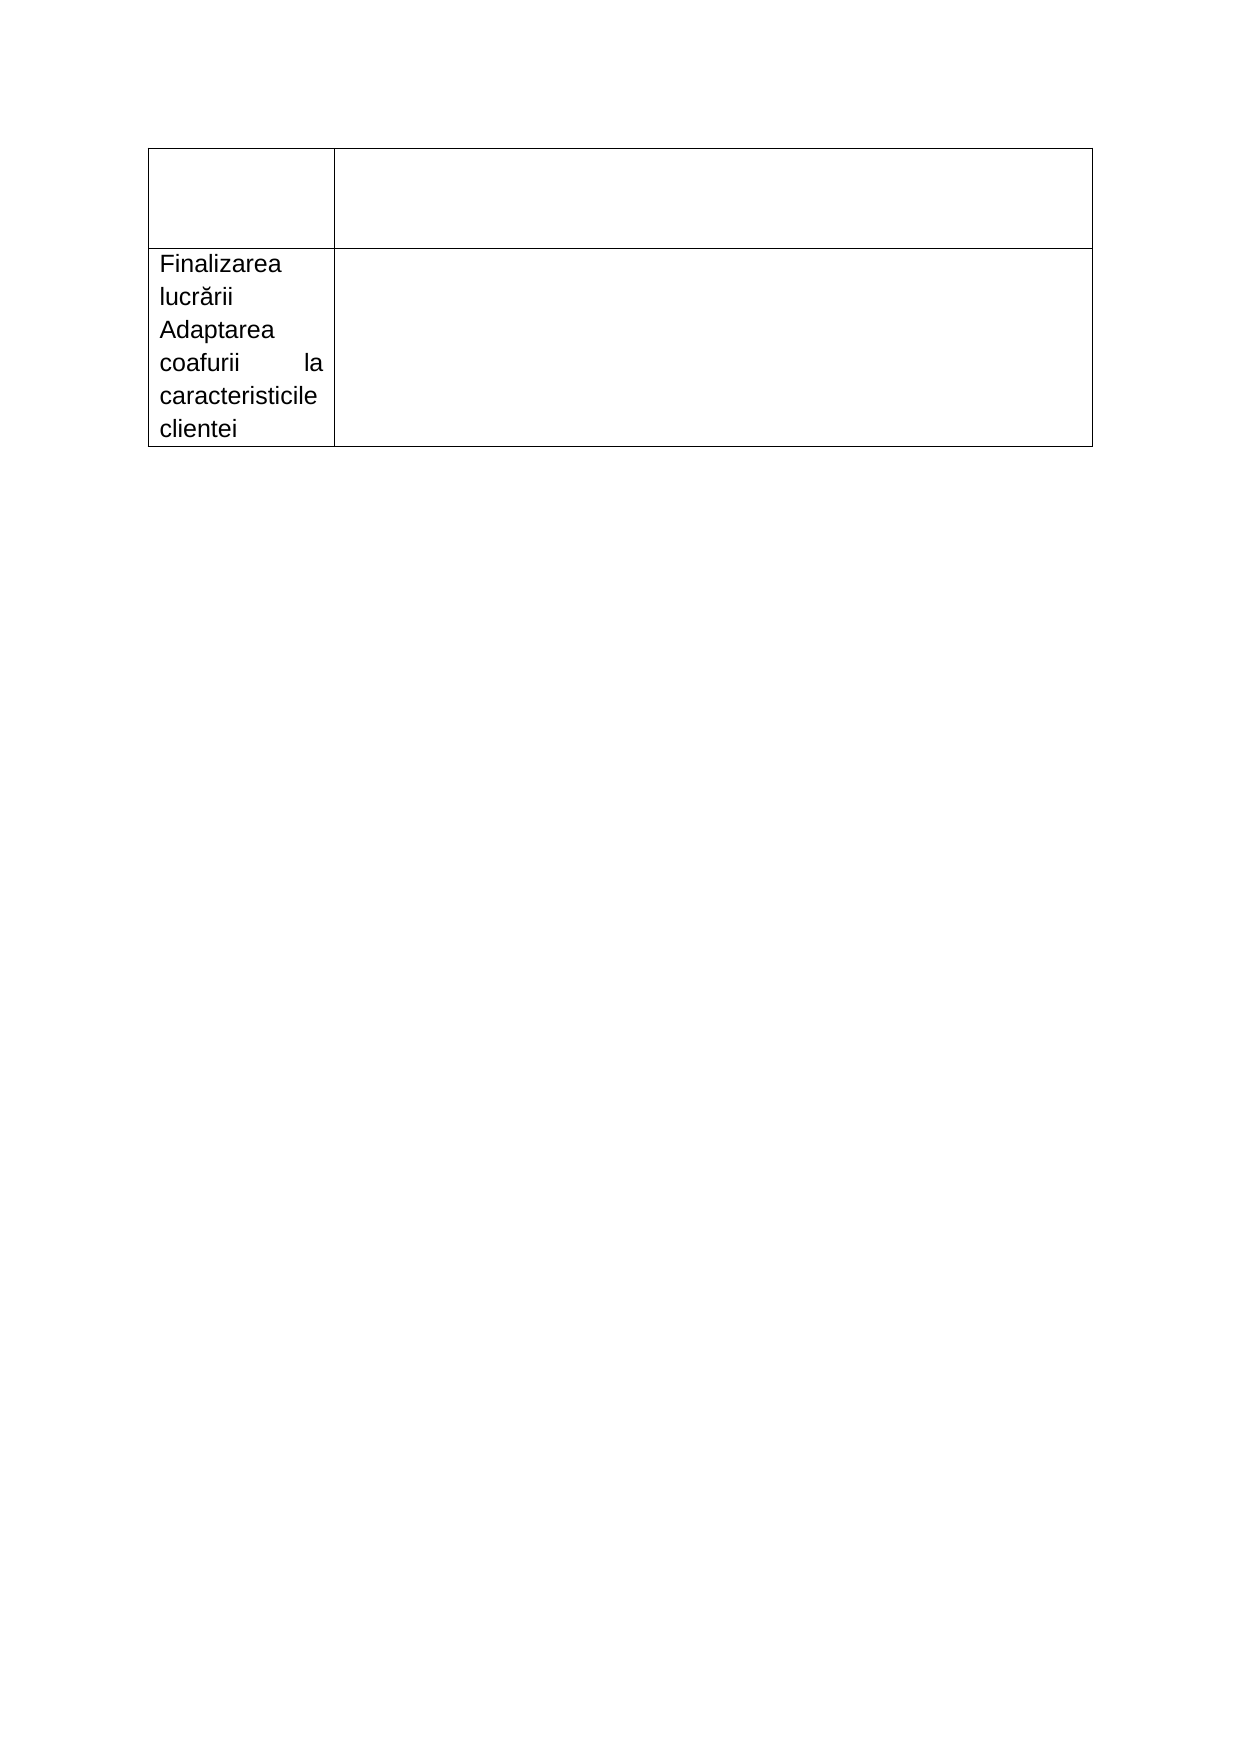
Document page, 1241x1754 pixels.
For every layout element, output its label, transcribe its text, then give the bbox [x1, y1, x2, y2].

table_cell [149, 149, 334, 248]
table_cell Finalizarea lucrării Adaptarea coafurii la caracteristicile clientei [149, 249, 334, 446]
table_cell [335, 249, 1092, 446]
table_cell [335, 149, 1092, 248]
